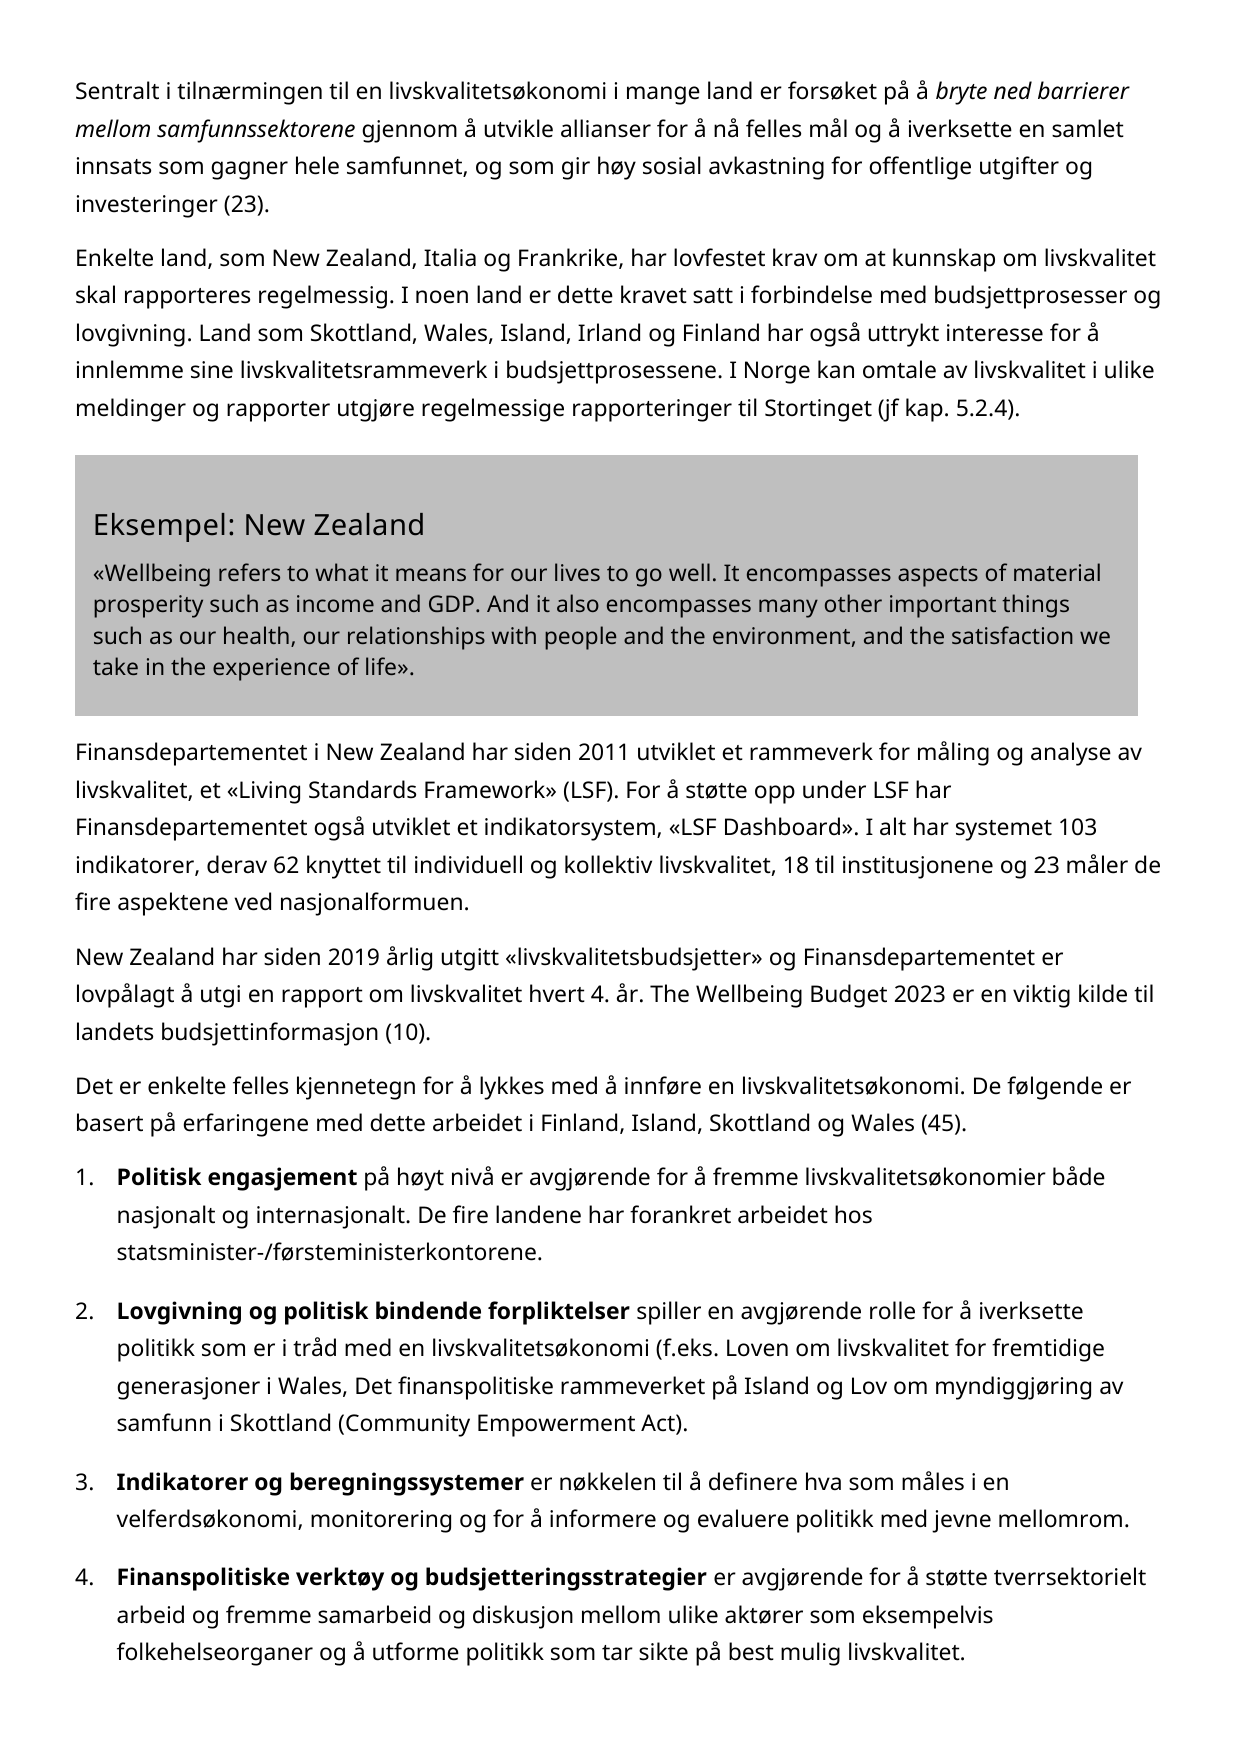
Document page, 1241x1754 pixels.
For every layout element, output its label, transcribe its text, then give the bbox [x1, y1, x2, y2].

text New Zealand har siden 2019 årlig utgitt «livskvalitetsbudsjetter» og Finansdepartementet er lovpålagt å utgi en rapport om livskvalitet hvert 4. år. The Wellbeing Budget 2023 er en viktig kilde til landets budsjettinformasjon (10). [75, 940, 1165, 1047]
list Lovgivning og politisk bindende forpliktelser spiller en avgjørende rolle for å iverksette politikk som er i tråd med en livskvalitetsøkonomi (f.eks. Loven om livskvalitet for fremtidige generasjoner i Wales, Det finanspolitiske rammeverket på Island og Lov om myndiggjøring av samfunn i Skottland (Community Empowerment Act). [75, 1294, 1165, 1438]
list Indikatorer og beregningssystemer er nøkkelen til å definere hva som måles i en velferdsøkonomi, monitorering og for å informere og evaluere politikk med jevne mellomrom. [75, 1465, 1165, 1534]
text Enkelte land, som New Zealand, Italia og Frankrike, har lovfestet krav om at kunnskap om livskvalitet skal rapporteres regelmessig. I noen land er dette kravet satt i forbindelse med budsjettprosesser og lovgivning. Land som Skottland, Wales, Island, Irland og Finland har også uttrykt interesse for å innlemme sine livskvalitetsrammeverk i budsjettprosessene. I Norge kan omtale av livskvalitet i ulike meldinger og rapporter utgjøre regelmessige rapporteringer til Stortinget (jf kap. 5.2.4). [75, 242, 1165, 423]
text Finansdepartementet i New Zealand har siden 2011 utviklet et rammeverk for måling og analyse av livskvalitet, et «Living Standards Framework» (LSF). For å støtte opp under LSF har Finansdepartementet også utviklet et indikatorsystem, «LSF Dashboard». I alt har systemet 103 indikatorer, derav 62 knyttet til individuell og kollektiv livskvalitet, 18 til institusjonene og 23 måler de fire aspektene ved nasjonalformuen. [75, 736, 1165, 917]
table_header Eksempel: New Zealand «Wellbeing refers to what it means for our lives to go well. It encompasses aspects of material prosperity such as income and GDP. And it also encompasses many other important things such as our health, our relationships with people and the environment, and the satisfaction we take in the experience of life». [75, 455, 1138, 716]
text Det er enkelte felles kjennetegn for å lykkes med å innføre en livskvalitetsøkonomi. De følgende er basert på erfaringene med dette arbeidet i Finland, Island, Skottland og Wales (45). [75, 1069, 1165, 1138]
list Politisk engasjement på høyt nivå er avgjørende for å fremme livskvalitetsøkonomier både nasjonalt og internasjonalt. De fire landene har forankret arbeidet hos statsminister-/førsteministerkontorene. [75, 1161, 1165, 1267]
list Finanspolitiske verktøy og budsjetteringsstrategier er avgjørende for å støtte tverrsektorielt arbeid og fremme samarbeid og diskusjon mellom ulike aktører som eksempelvis folkehelseorganer og å utforme politikk som tar sikte på best mulig livskvalitet. [75, 1561, 1165, 1667]
text Sentralt i tilnærmingen til en livskvalitetsøkonomi i mange land er forsøket på å bryte ned barrierer mellom samfunnssektorene gjennom å utvikle allianser for å nå felles mål og å iverksette en samlet innsats som gagner hele samfunnet, og som gir høy sosial avkastning for offentlige utgifter og investeringer (23). [75, 75, 1165, 219]
